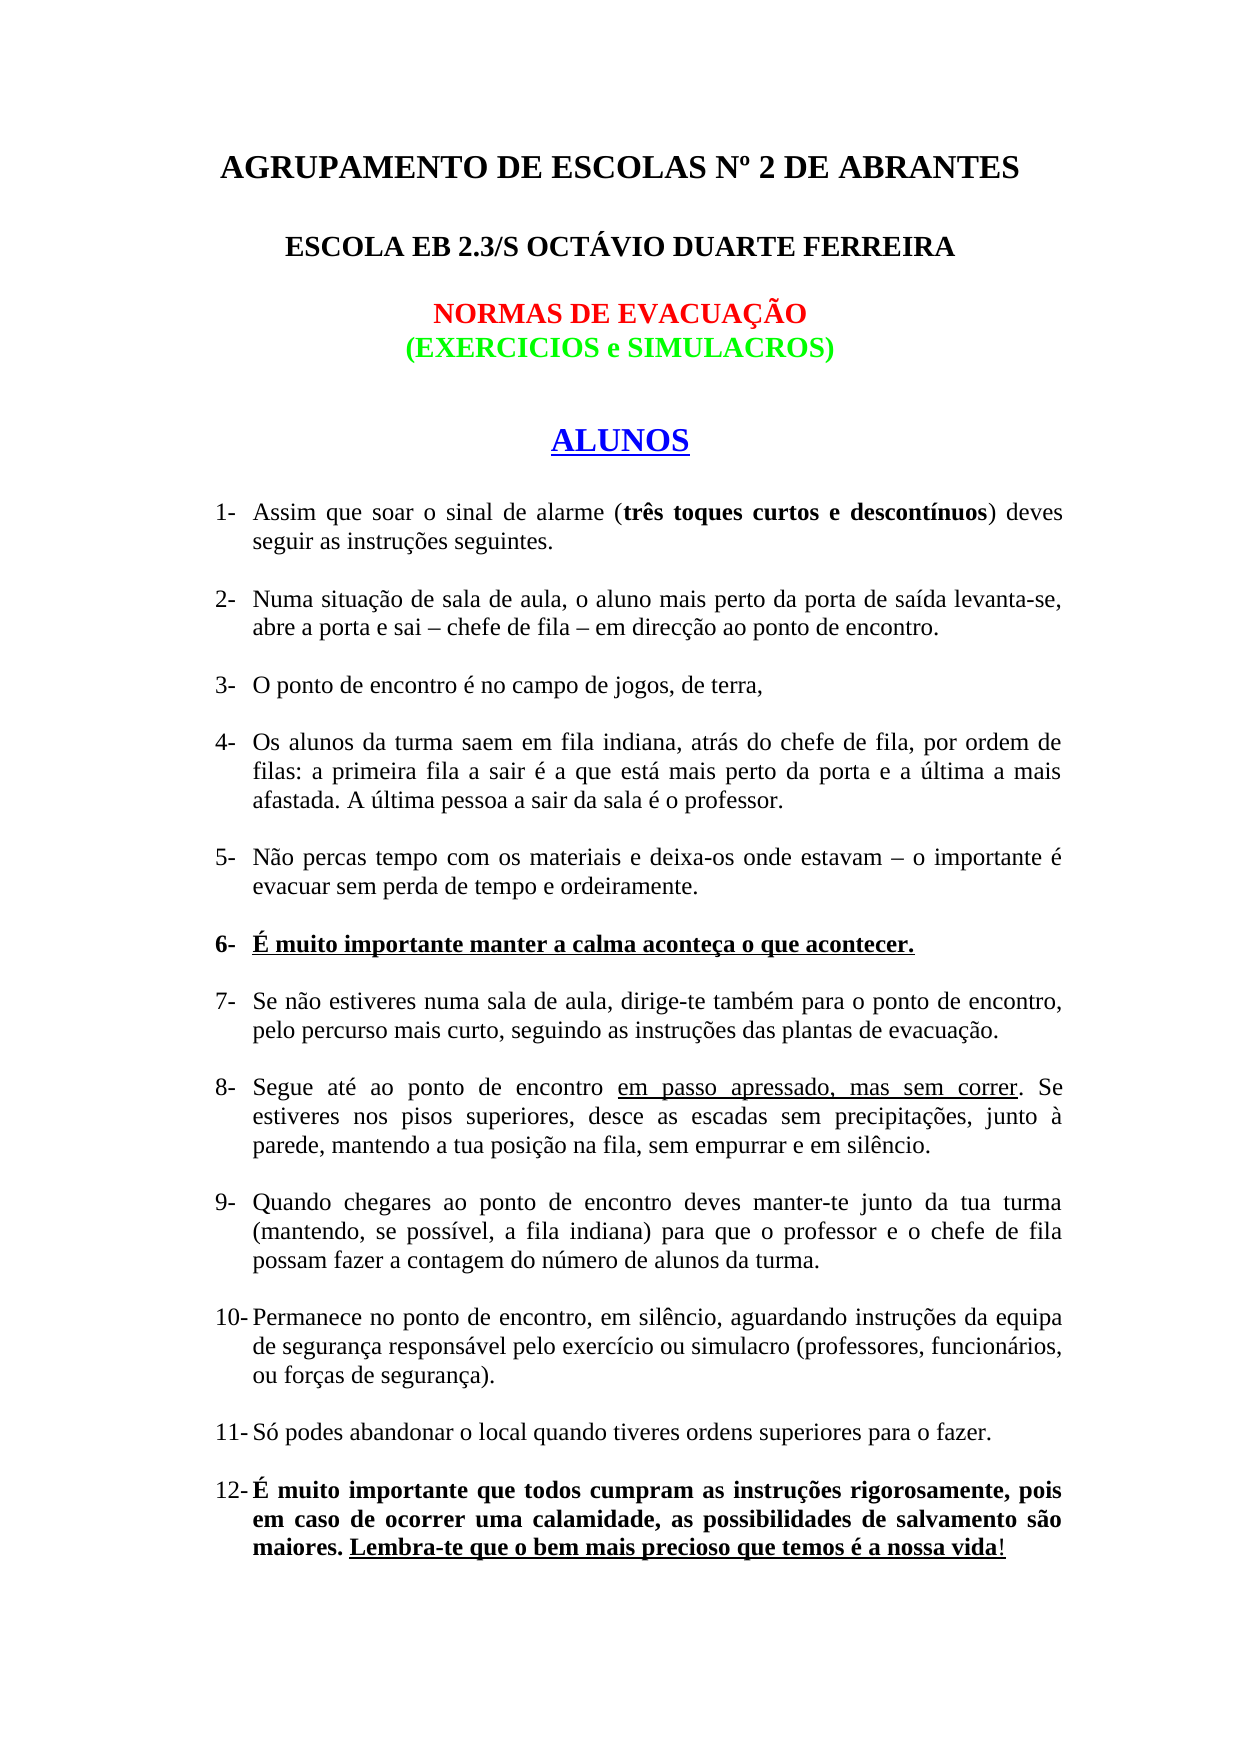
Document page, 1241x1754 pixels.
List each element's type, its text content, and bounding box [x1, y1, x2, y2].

list Assim que soar o sinal de alarme (três toques curtos e descontínuos) deves seguir as instruções seguintes. [215, 497, 1063, 555]
text NORMAS DE EVACUAÇÃO [177, 296, 1063, 330]
text (EXERCICIOS e SIMULACROS) [177, 330, 1063, 363]
list Só podes abandonar o local quando tiveres ordens superiores para o fazer. [215, 1417, 1063, 1446]
list É muito importante que todos cumpram as instruções rigorosamente, pois em caso de ocorrer uma calamidade, as possibilidades de salvamento são maiores. Lembra-te que o bem mais precioso que temos é a nossa vida! [215, 1475, 1063, 1561]
list Numa situação de sala de aula, o aluno mais perto da porta de saída levanta-se, abre a porta e sai – chefe de fila – em direcção ao ponto de encontro. [215, 584, 1063, 641]
text AGRUPAMENTO DE ESCOLAS Nº 2 DE ABRANTES [177, 148, 1063, 186]
list Segue até ao ponto de encontro em passo apressado, mas sem correr. Se estiveres nos pisos superiores, desce as escadas sem precipitações, junto à parede, mantendo a tua posição na fila, sem empurrar e em silêncio. [215, 1072, 1063, 1159]
list O ponto de encontro é no campo de jogos, de terra, [215, 670, 1063, 699]
text ALUNOS [177, 421, 1063, 459]
list Não percas tempo com os materiais e deixa-os onde estavam – o importante é evacuar sem perda de tempo e ordeiramente. [215, 842, 1063, 900]
list Permanece no ponto de encontro, em silêncio, aguardando instruções da equipa de segurança responsável pelo exercício ou simulacro (professores, funcionários, ou forças de segurança). [215, 1302, 1063, 1389]
text ESCOLA EB 2.3/S OCTÁVIO DUARTE FERREIRA [177, 229, 1063, 263]
list Os alunos da turma saem em fila indiana, atrás do chefe de fila, por ordem de filas: a primeira fila a sair é a que está mais perto da porta e a última a mais afastada. A última pessoa a sair da sala é o professor. [215, 727, 1063, 814]
list Quando chegares ao ponto de encontro deves manter-te junto da tua turma (mantendo, se possível, a fila indiana) para que o professor e o chefe de fila possam fazer a contagem do número de alunos da turma. [215, 1187, 1063, 1274]
list Se não estiveres numa sala de aula, dirige-te também para o ponto de encontro, pelo percurso mais curto, seguindo as instruções das plantas de evacuação. [215, 986, 1063, 1044]
list É muito importante manter a calma aconteça o que acontecer. [215, 929, 1063, 957]
